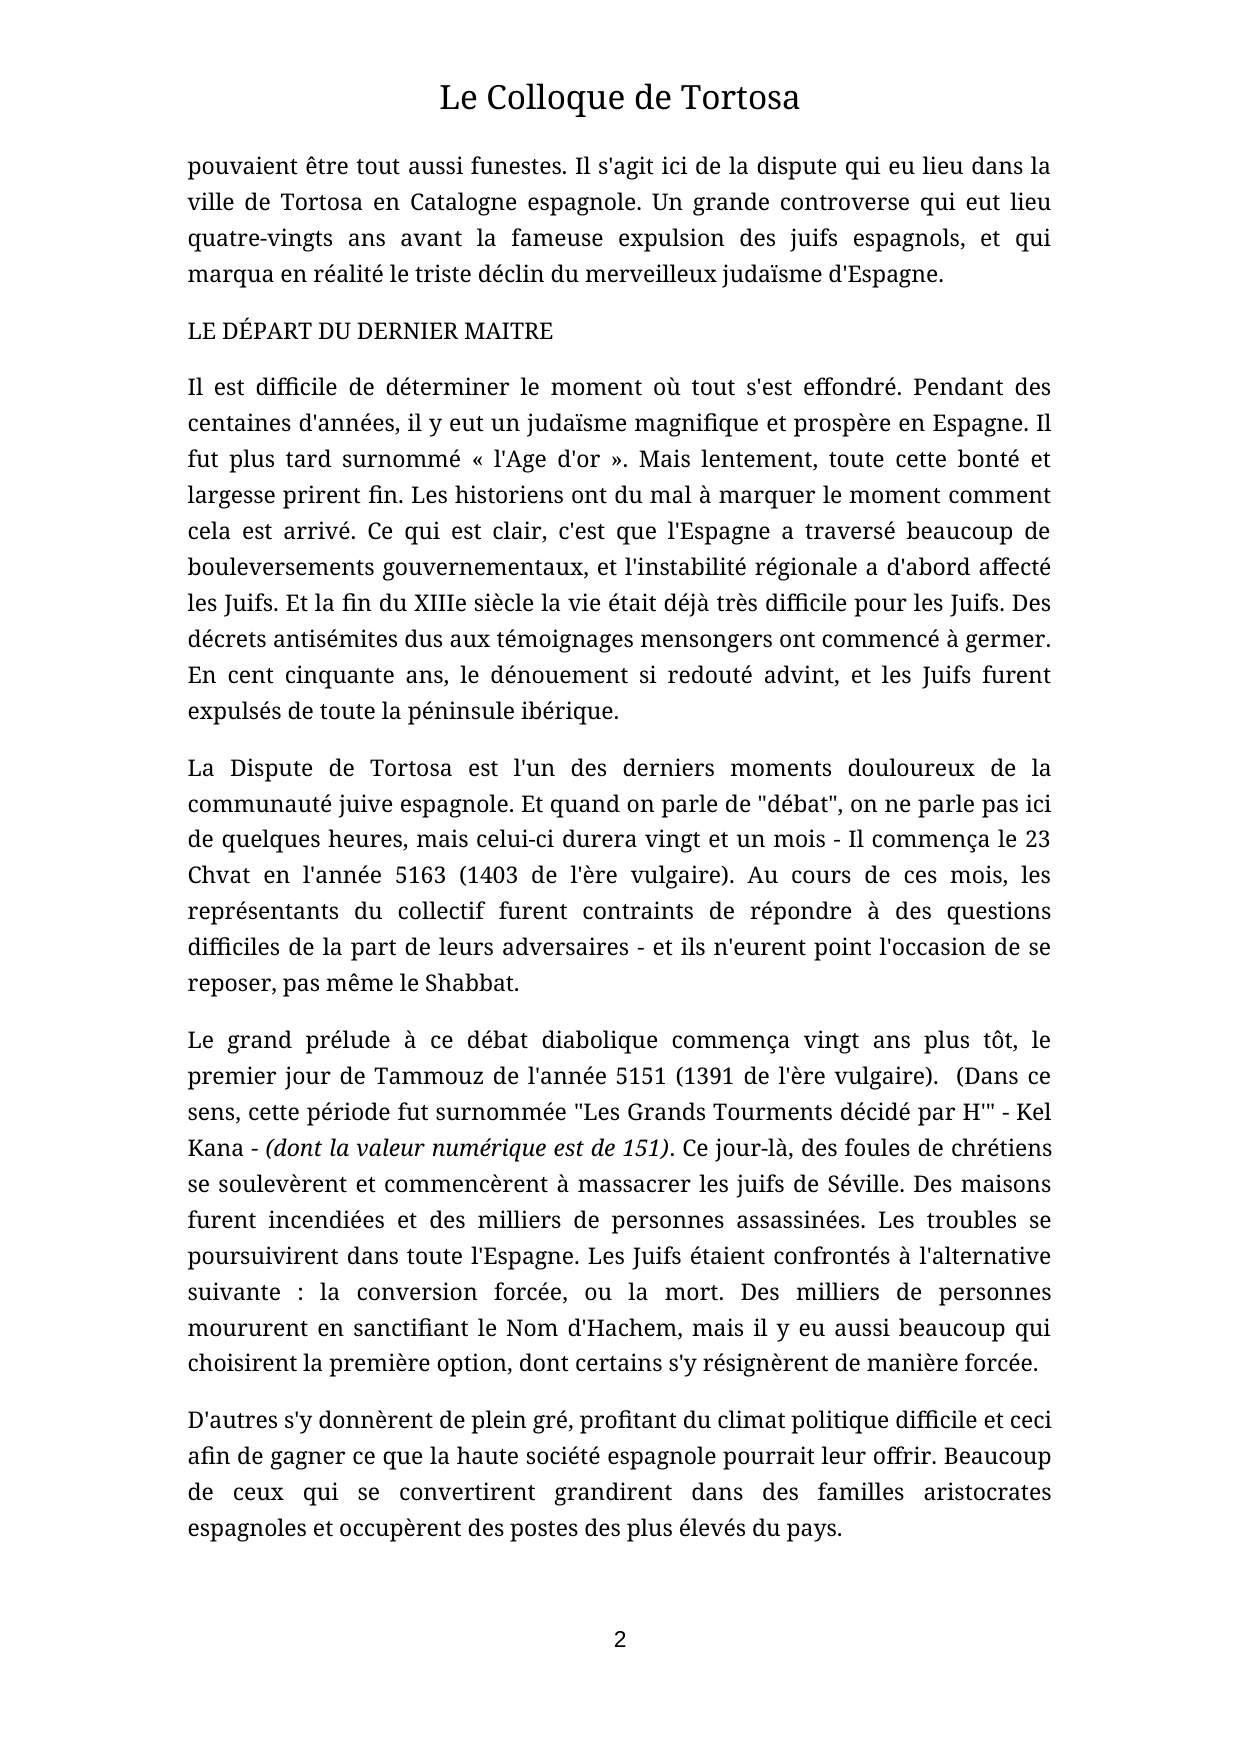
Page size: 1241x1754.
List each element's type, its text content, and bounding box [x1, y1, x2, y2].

text Le grand prélude à ce débat diabolique commença vingt ans plus tôt, le premier jour de Tammouz de l'année 5151 (1391 de l'ère vulgaire). (Dans ce sens, cette période fut surnommée "Les Grands Tourments décidé par H'" - Kel Kana - (dont la valeur numérique est de 151). Ce jour-là, des foules de chrétiens se soulevèrent et commencèrent à massacrer les juifs de Séville. Des maisons furent incendiées et des milliers de personnes assassinées. Les troubles se poursuivirent dans toute l'Espagne. Les Juifs étaient confrontés à l'alternative suivante : la conversion forcée, ou la mort. Des milliers de personnes moururent en sanctifiant le Nom d'Hachem, mais il y eu aussi beaucoup qui choisirent la première option, dont certains s'y résignèrent de manière forcée. [187, 1024, 1053, 1379]
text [187, 150, 1053, 289]
text LE DÉPART DU DERNIER MAITRE [187, 314, 1053, 346]
text Il est difficile de déterminer le moment où tout s'est effondré. Pendant des centaines d'années, il y eut un judaïsme magnifique et prospère en Espagne. Il fut plus tard surnommé « l'Age d'or ». Mais lentement, toute cette bonté et largesse prirent fin. Les historiens ont du mal à marquer le moment comment cela est arrivé. Ce qui est clair, c'est que l'Espagne a traversé beaucoup de bouleversements gouvernementaux, et l'instabilité régionale a d'abord affecté les Juifs. Et la fin du XIIIe siècle la vie était déjà très difficile pour les Juifs. Des décrets antisémites dus aux témoignages mensongers ont commencé à germer. En cent cinquante ans, le dénouement si redouté advint, et les Juifs furent expulsés de toute la péninsule ibérique. [187, 371, 1053, 726]
text D'autres s'y donnèrent de plein gré, profitant du climat politique difficile et ceci afin de gagner ce que la haute société espagnole pourrait leur offrir. Beaucoup de ceux qui se convertirent grandirent dans des familles aristocrates espagnoles et occupèrent des postes des plus élevés du pays. [187, 1404, 1053, 1543]
text La Dispute de Tortosa est l'un des derniers moments douloureux de la communauté juive espagnole. Et quand on parle de "débat", on ne parle pas ici de quelques heures, mais celui-ci durera vingt et un mois - Il commença le 23 Chvat en l'année 5163 (1403 de l'ère vulgaire). Au cours de ces mois, les représentants du collectif furent contraints de répondre à des questions difficiles de la part de leurs adversaires - et ils n'eurent point l'occasion de se reposer, pas même le Shabbat. [187, 752, 1053, 998]
